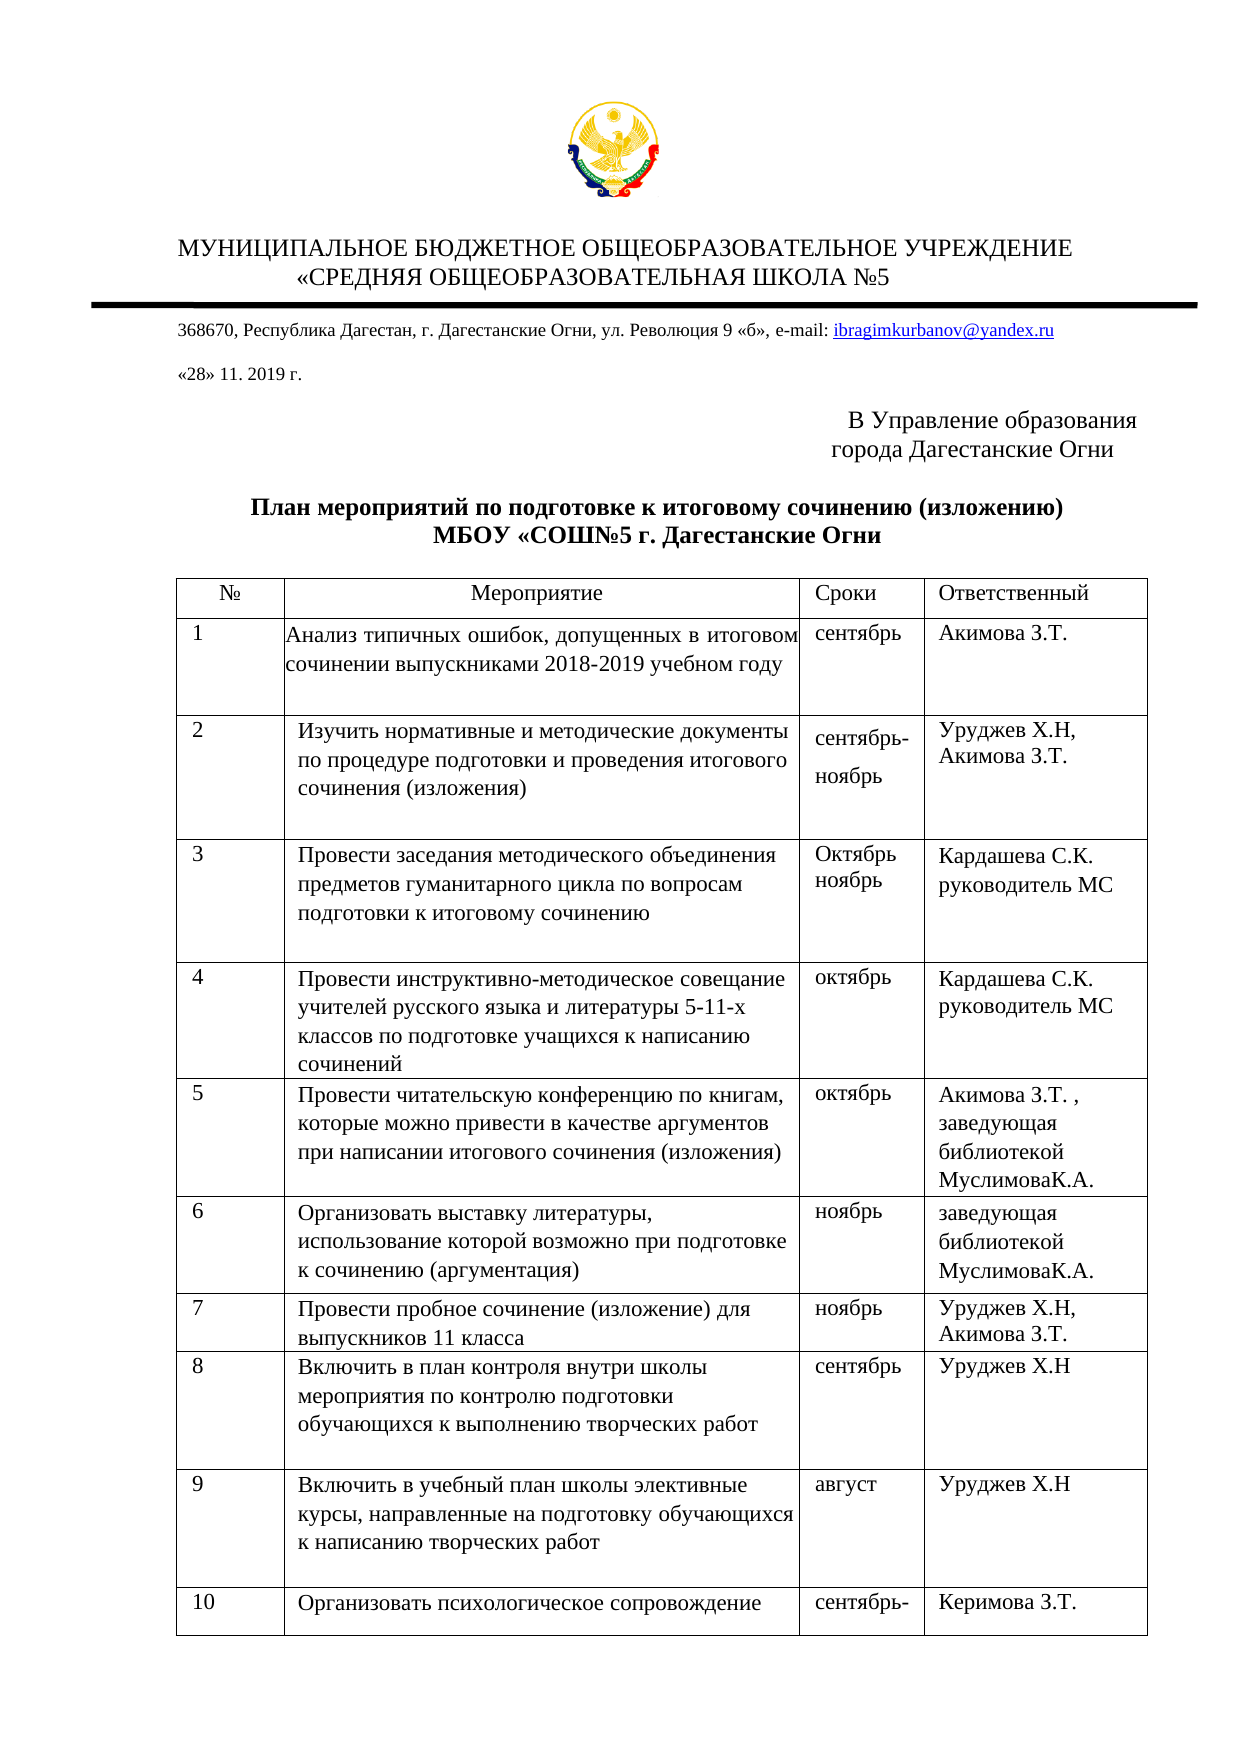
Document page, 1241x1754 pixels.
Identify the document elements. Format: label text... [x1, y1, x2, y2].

table_cell Акимова З.Т. , заведующая библиотекой МуслимоваК.А. [925, 1079, 1147, 1196]
table_header Сроки [800, 579, 924, 618]
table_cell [285, 1588, 799, 1635]
table_cell 1 [177, 619, 284, 714]
table_cell Провести читательскую конференцию по книгам, которые можно привести в качестве аргументов при написании итогового сочинения (изложения) [285, 1079, 799, 1196]
table_cell Изучить нормативные и методические документы по процедуре подготовки и проведения итогового сочинения (изложения) [285, 716, 799, 839]
table_cell 5 [177, 1079, 284, 1196]
table_cell Кардашева С.К. руководитель МС [925, 840, 1147, 962]
table_cell Включить в учебный план школы элективные курсы, направленные на подготовку обучающихся к написанию творческих работ [285, 1470, 799, 1587]
table_cell 4 [177, 963, 284, 1078]
table_cell Уруджев Х.Н [925, 1470, 1147, 1587]
table_cell Кардашева С.К. руководитель МС [925, 963, 1147, 1078]
text План мероприятий по подготовке к итоговому сочинению (изложению) [177, 492, 1137, 521]
table_cell Уруджев Х.Н, Акимова З.Т. [925, 1294, 1147, 1351]
table_cell Акимова З.Т. [925, 619, 1147, 714]
text города Дагестанские Огни [177, 434, 1137, 463]
table_cell 10 [177, 1588, 284, 1635]
table_header Ответственный [925, 579, 1147, 618]
table_cell октябрь [800, 1079, 924, 1196]
table_cell Включить в план контроля внутри школы мероприятия по контролю подготовки обучающихся к выполнению творческих работ [285, 1352, 799, 1469]
table_cell октябрь [800, 963, 924, 1078]
text 368670, Республика Дагестан, г. Дагестанские Огни, ул. Революция 9 «б», e-mail: ibragimkurbanov@yandex.ru [177, 319, 1152, 341]
table_cell ноябрь [800, 1197, 924, 1293]
table_cell Уруджев Х.Н [925, 1352, 1147, 1469]
table_cell Октябрь ноябрь [800, 840, 924, 962]
table_cell 8 [177, 1352, 284, 1469]
text МБОУ «СОШ№5 г. Дагестанские Огни [177, 521, 1137, 549]
table_header № [177, 579, 284, 618]
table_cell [925, 1588, 1147, 1635]
table_cell 2 [177, 716, 284, 839]
table_cell сентябрь- ноябрь [800, 1588, 924, 1635]
text «СРЕДНЯЯ ОБЩЕОБРАЗОВАТЕЛЬНАЯ ШКОЛА №5 [177, 262, 1152, 291]
table_cell 7 [177, 1294, 284, 1351]
table_cell ноябрь [800, 1294, 924, 1351]
table_cell август [800, 1470, 924, 1587]
table_cell сентябрь- ноябрь [800, 716, 924, 839]
text В Управление образования [177, 406, 1137, 434]
table_cell Провести заседания методического объединения предметов гуманитарного цикла по вопросам подготовки к итоговому сочинению [285, 840, 799, 962]
text «28» 11. 2019 г. [177, 362, 1152, 384]
text МУНИЦИПАЛЬНОЕ БЮДЖЕТНОЕ ОБЩЕОБРАЗОВАТЕЛЬНОЕ УЧРЕЖДЕНИЕ [177, 233, 1152, 262]
table_cell Анализ типичных ошибок, допущенных в итоговом сочинении выпускниками 2018-2019 учебном году [285, 619, 799, 714]
table_cell 3 [177, 840, 284, 962]
table_header Мероприятие [285, 579, 799, 618]
picture [567, 101, 659, 196]
table_cell Провести пробное сочинение (изложение) для выпускников 11 класса [285, 1294, 799, 1351]
table_cell сентябрь [800, 619, 924, 714]
table_cell Провести инструктивно-методическое совещание учителей русского языка и литературы 5-11-х классов по подготовке учащихся к написанию сочинений [285, 963, 799, 1078]
table_cell 9 [177, 1470, 284, 1587]
table_cell заведующая библиотекой МуслимоваК.А. [925, 1197, 1147, 1293]
table_cell Организовать выставку литературы, использование которой возможно при подготовке к сочинению (аргументация) [285, 1197, 799, 1293]
table_cell сентябрь [800, 1352, 924, 1469]
table_cell 6 [177, 1197, 284, 1293]
table_cell Уруджев Х.Н, Акимова З.Т. [925, 716, 1147, 839]
